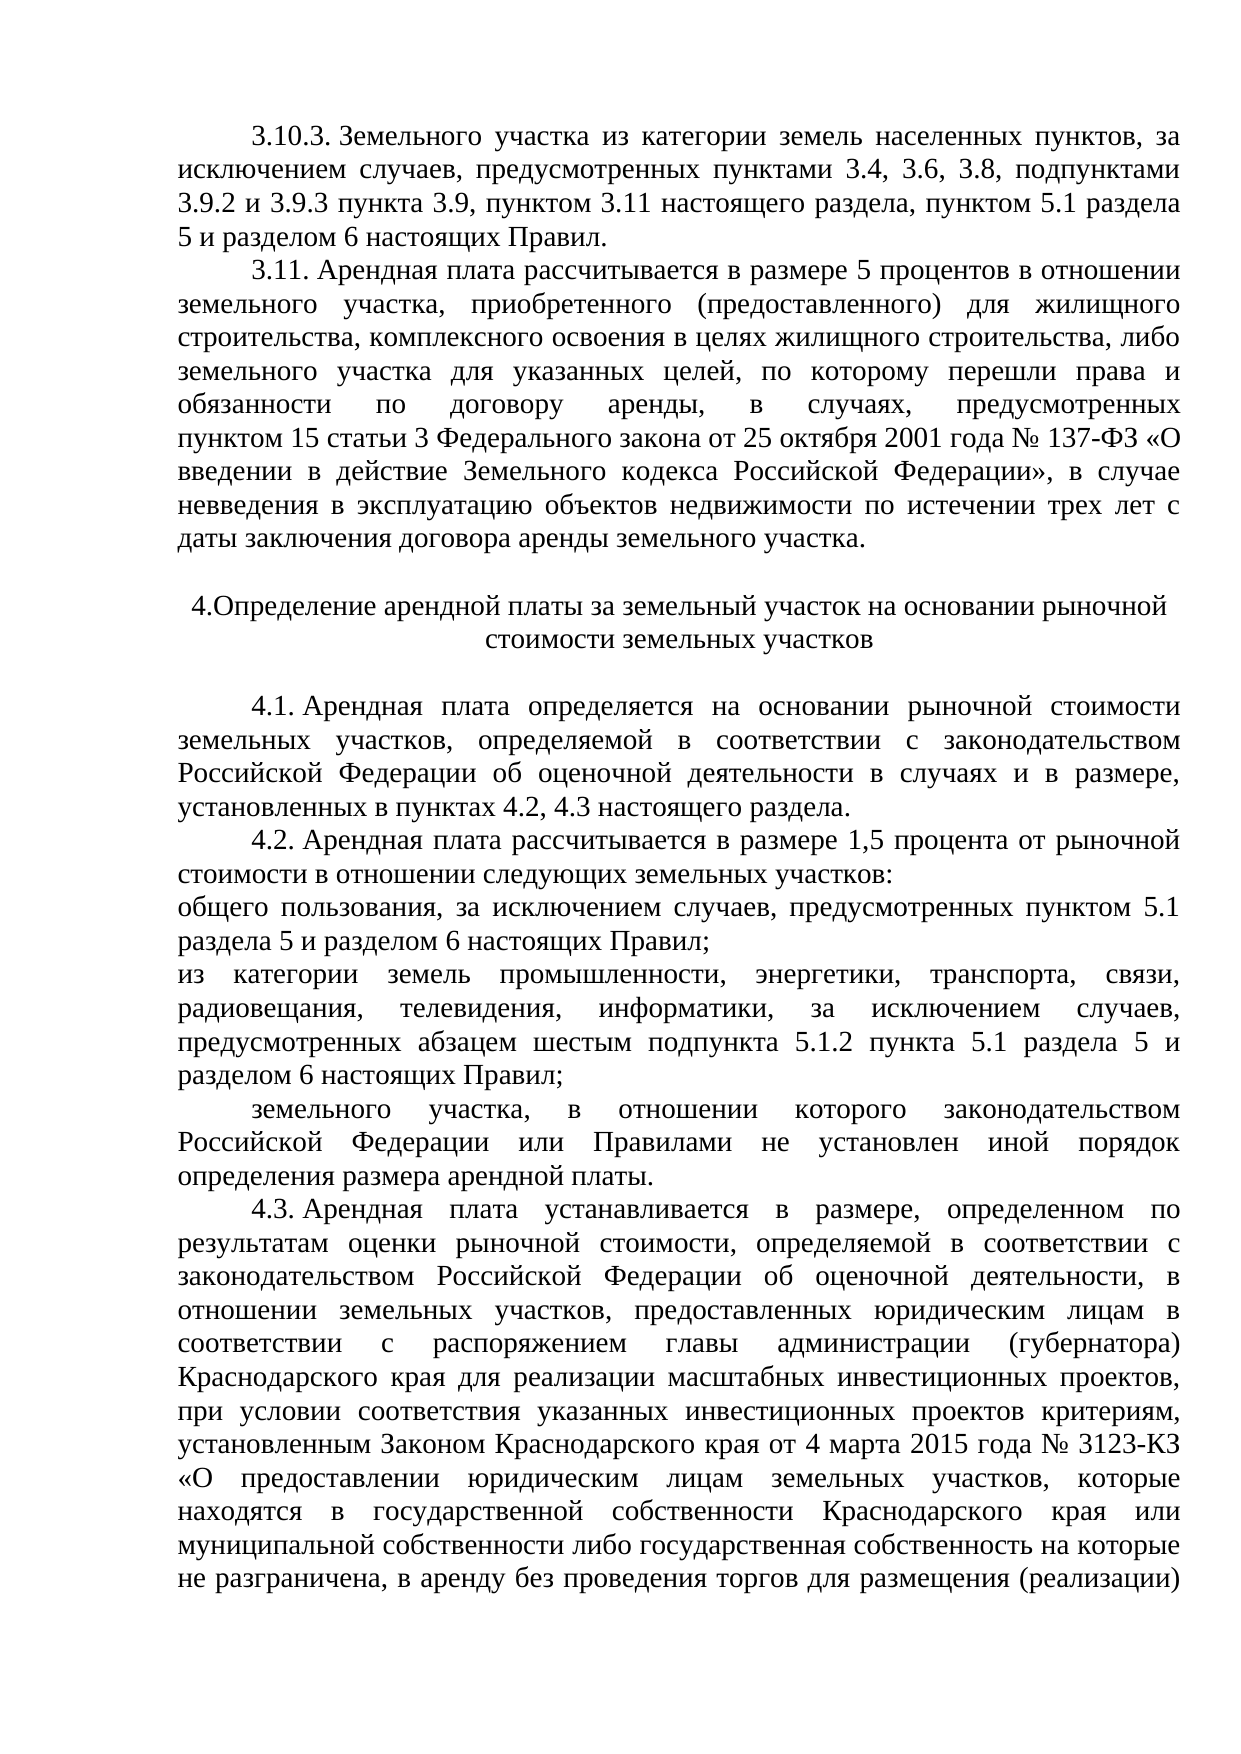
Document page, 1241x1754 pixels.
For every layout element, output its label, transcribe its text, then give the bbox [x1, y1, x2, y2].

text 4.2. Арендная плата рассчитывается в размере 1,5 процента от рыночной стоимости в отношении следующих земельных участков: [177, 822, 1181, 889]
text 3.10.3. Земельного участка из категории земель населенных пунктов, за исключением случаев, предусмотренных пунктами 3.4, 3.6, 3.8, подпунктами 3.9.2 и 3.9.3 пункта 3.9, пунктом 3.11 настоящего раздела, пунктом 5.1 раздела 5 и разделом 6 настоящих Правил. [177, 118, 1181, 252]
text 4.Определение арендной платы за земельный участок на основании рыночной стоимости земельных участков [177, 588, 1181, 655]
text земельного участка, в отношении которого законодательством Российской Федерации или Правилами не установлен иной порядок определения размера арендной платы. [177, 1091, 1181, 1191]
text общего пользования, за исключением случаев, предусмотренных пунктом 5.1 раздела 5 и разделом 6 настоящих Правил; [177, 889, 1181, 957]
text 3.11. Арендная плата рассчитывается в размере 5 процентов в отношении земельного участка, приобретенного (предоставленного) для жилищного строительства, комплексного освоения в целях жилищного строительства, либо земельного участка для указанных целей, по которому перешли права и обязанности по договору аренды, в случаях, предусмотренных пунктом 15 статьи 3 Федерального закона от 25 октября 2001 года № 137-ФЗ «О введении в действие Земельного кодекса Российской Федерации», в случае невведения в эксплуатацию объектов недвижимости по истечении трех лет с даты заключения договора аренды земельного участка. [177, 252, 1181, 554]
text 4.1. Арендная плата определяется на основании рыночной стоимости земельных участков, определяемой в соответствии с законодательством Российской Федерации об оценочной деятельности в случаях и в размере, установленных в пунктах 4.2, 4.3 настоящего раздела. [177, 688, 1181, 822]
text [177, 1191, 1181, 1594]
text из категории земель промышленности, энергетики, транспорта, связи, радиовещания, телевидения, информатики, за исключением случаев, предусмотренных абзацем шестым подпункта 5.1.2 пункта 5.1 раздела 5 и разделом 6 настоящих Правил; [177, 957, 1181, 1091]
